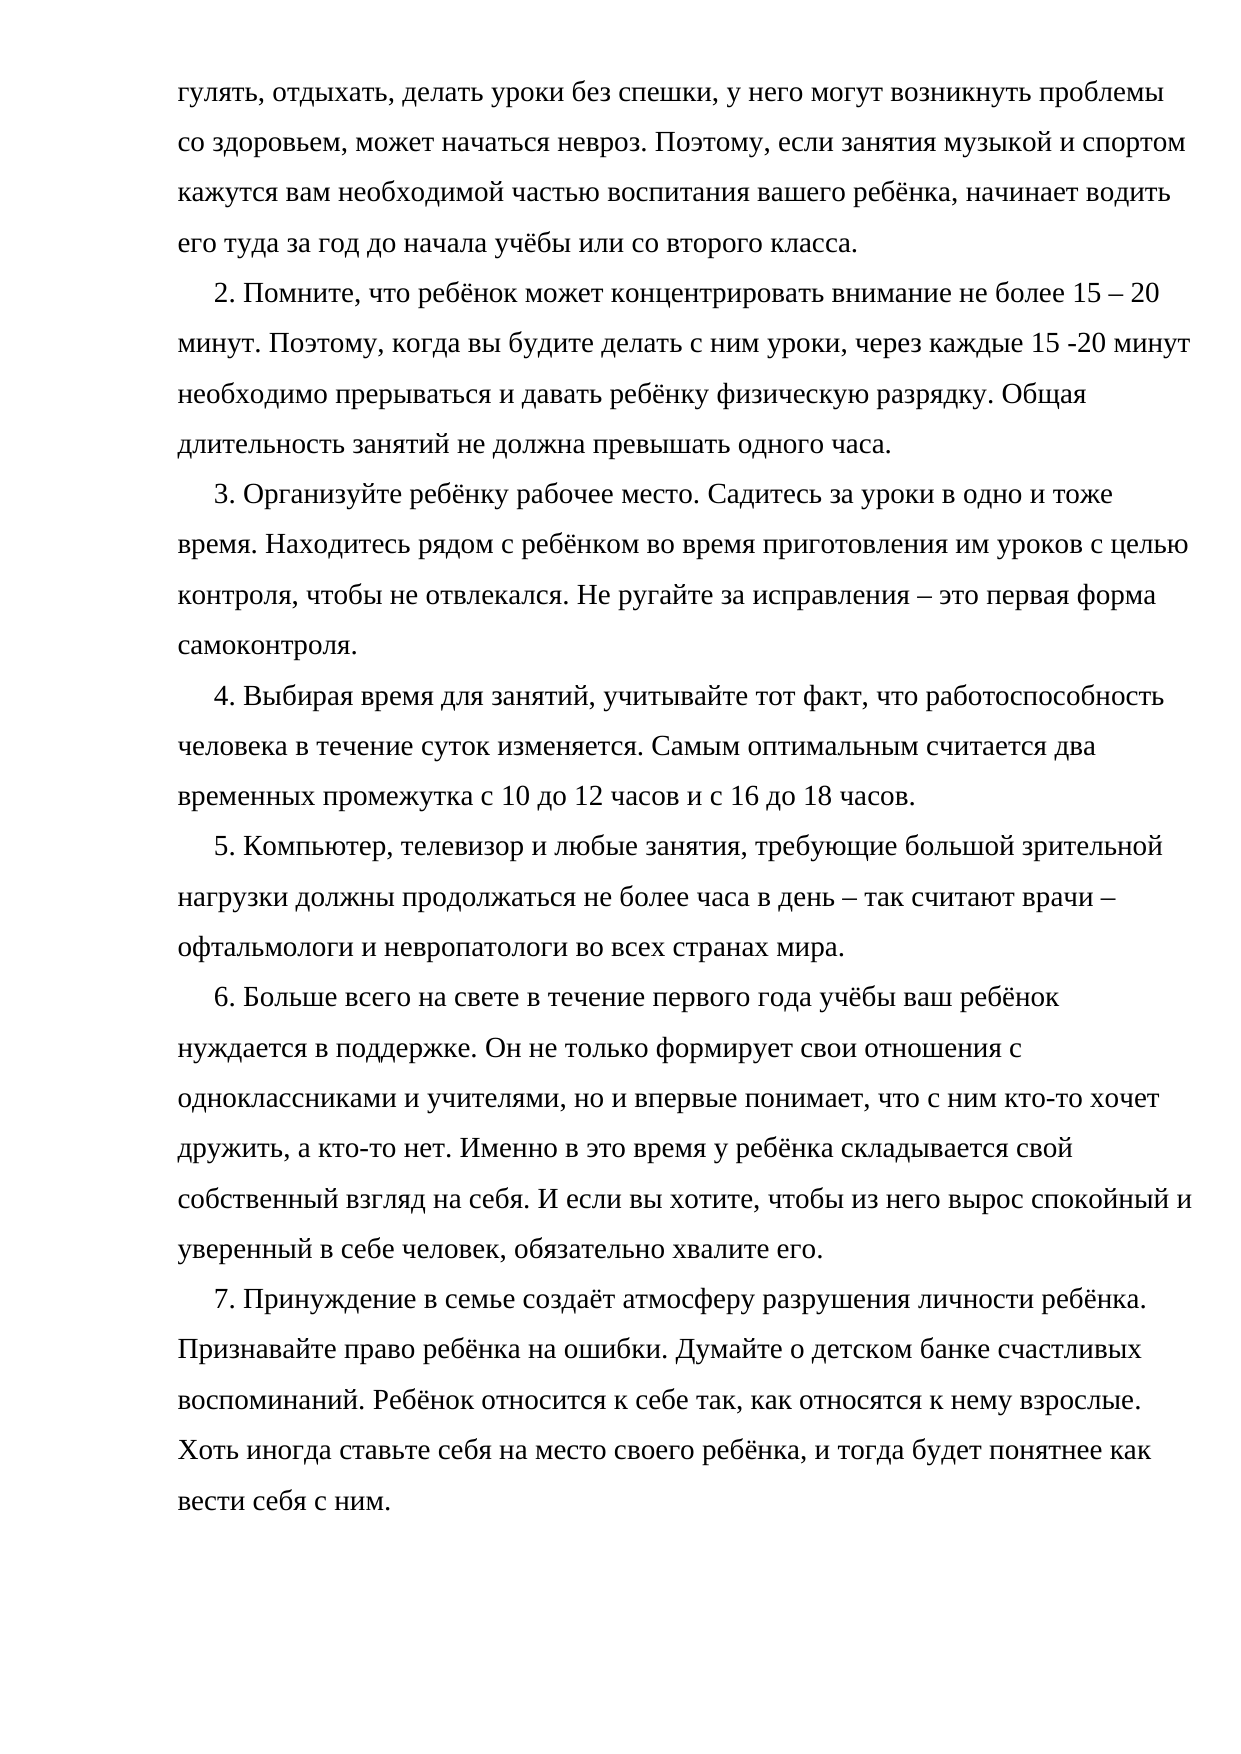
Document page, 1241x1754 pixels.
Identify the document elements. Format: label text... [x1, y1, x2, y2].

text 6. Больше всего на свете в течение первого года учёбы ваш ребёнок нуждается в поддержке. Он не только формирует свои отношения с одноклассниками и учителями, но и впервые понимает, что с ним кто-то хочет дружить, а кто-то нет. Именно в это время у ребёнка складывается свой собственный взгляд на себя. И если вы хотите, чтобы из него вырос спокойный и уверенный в себе человек, обязательно хвалите его. [177, 979, 1196, 1264]
text 2. Помните, что ребёнок может концентрировать внимание не более 15 – 20 минут. Поэтому, когда вы будите делать с ним уроки, через каждые 15 -20 минут необходимо прерываться и давать ребёнку физическую разрядку. Общая длительность занятий не должна превышать одного часа. [177, 275, 1196, 459]
text 3. Организуйте ребёнку рабочее место. Садитесь за уроки в одно и тоже время. Находитесь рядом с ребёнком во время приготовления им уроков с целью контроля, чтобы не отвлекался. Не ругайте за исправления – это первая форма самоконтроля. [177, 476, 1196, 661]
text 4. Выбирая время для занятий, учитывайте тот факт, что работоспособность человека в течение суток изменяется. Самым оптимальным считается два временных промежутка с 10 до 12 часов и с 16 до 18 часов. [177, 678, 1196, 812]
text 7. Принуждение в семье создаёт атмосферу разрушения личности ребёнка. Признавайте право ребёнка на ошибки. Думайте о детском банке счастливых воспоминаний. Ребёнок относится к себе так, как относятся к нему взрослые. Хоть иногда ставьте себя на место своего ребёнка, и тогда будет понятнее как вести себя с ним. [177, 1281, 1196, 1516]
text 5. Компьютер, телевизор и любые занятия, требующие большой зрительной нагрузки должны продолжаться не более часа в день – так считают врачи – офтальмологи и невропатологи во всех странах мира. [177, 828, 1196, 963]
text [177, 74, 1196, 258]
